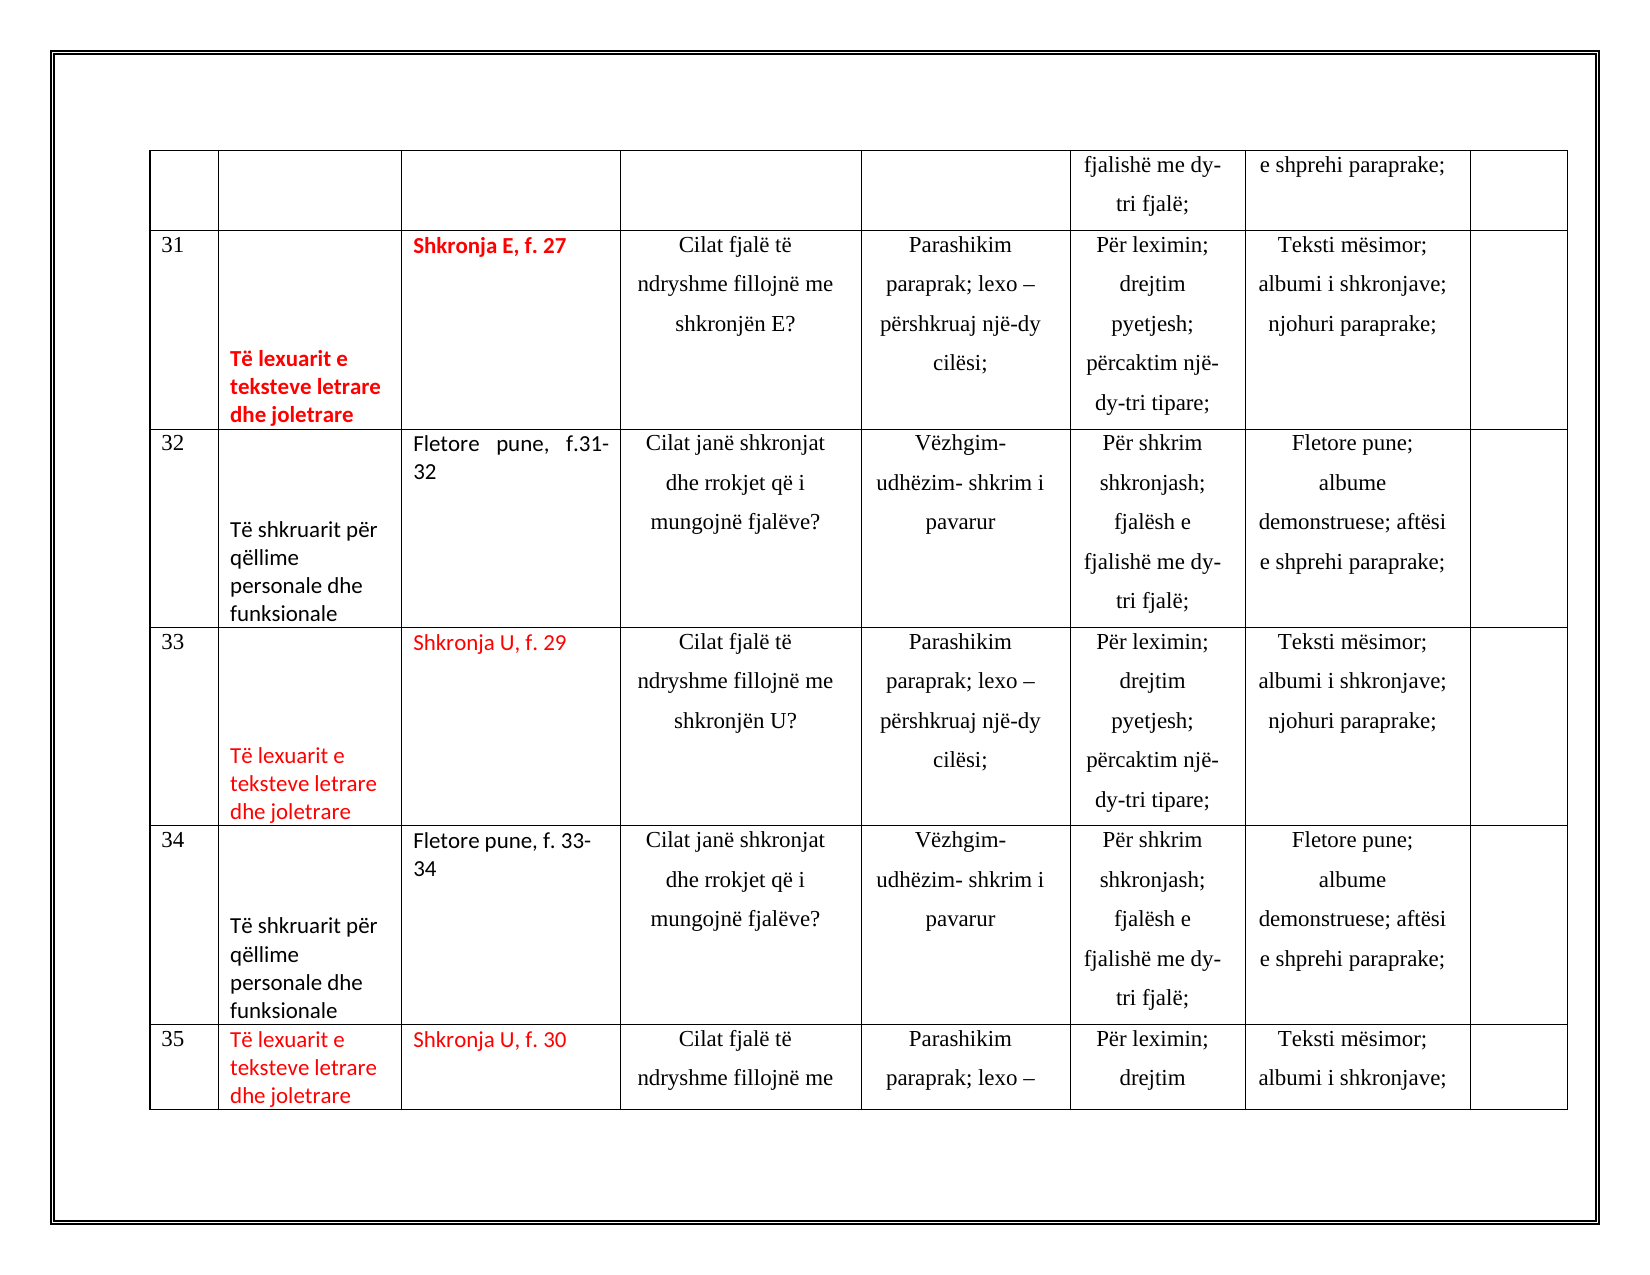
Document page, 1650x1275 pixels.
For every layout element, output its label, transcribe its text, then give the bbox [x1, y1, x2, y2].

table_cell 34 [151, 826, 218, 1024]
table_cell [1471, 628, 1567, 825]
table_cell Cilat janë shkronjat dhe rrokjet që i mungojnë fjalëve? [621, 826, 861, 1024]
table_cell Të shkruarit për qëllime personale dhe funksionale [219, 826, 401, 1024]
table_cell Për shkrim shkronjash; fjalësh e fjalishë me dy-tri fjalë; [1071, 826, 1245, 1024]
table_cell 32 [151, 430, 218, 627]
table_cell Të shkruarit për qëllime personale dhe funksionale [219, 430, 401, 627]
table_cell 35 [151, 1025, 218, 1109]
table_cell Fletore pune, f. 33-34 [402, 826, 620, 1024]
table_cell Shkronja E, f. 27 [402, 231, 620, 428]
table_cell Parashikim paraprak; lexo –përshkruaj një-dy cilësi; [862, 231, 1070, 428]
table_cell 30 [151, 151, 218, 230]
table_cell 31 [151, 231, 218, 428]
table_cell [862, 151, 1070, 230]
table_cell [1246, 151, 1470, 230]
table_cell Teksti mësimor; albumi i shkronjave; njohuri paraprake; [1246, 231, 1470, 428]
table_cell Cilat fjalë të ndryshme fillojnë me shkronjën E? [621, 231, 861, 428]
table_cell [1471, 231, 1567, 428]
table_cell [1071, 1025, 1245, 1109]
table_cell Cilat janë shkronjat dhe rrokjet që i mungojnë fjalëve? [621, 430, 861, 627]
table_cell [1471, 1025, 1567, 1109]
table_cell Fletore pune; albume demonstruese; aftësi e shprehi paraprake; [1246, 826, 1470, 1024]
table_cell Shkronja U, f. 30 [402, 1025, 620, 1109]
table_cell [621, 151, 861, 230]
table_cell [219, 151, 401, 230]
table_cell Për leximin; drejtim pyetjesh; përcaktim një-dy-tri tipare; [1071, 628, 1245, 825]
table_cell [621, 1025, 861, 1109]
table_cell Teksti mësimor; albumi i shkronjave; njohuri paraprake; [1246, 628, 1470, 825]
table_cell [1471, 430, 1567, 627]
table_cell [219, 1025, 401, 1109]
table_cell Të lexuarit e teksteve letrare dhe joletrare [219, 628, 401, 825]
table_cell Parashikim paraprak; lexo –përshkruaj një-dy cilësi; [862, 628, 1070, 825]
table_cell Fletore pune, f.31- 32 [402, 430, 620, 627]
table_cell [1071, 151, 1245, 230]
table_cell [1471, 151, 1567, 230]
table_cell Të lexuarit e teksteve letrare dhe joletrare [219, 231, 401, 428]
table_cell Fletore pune; albume demonstruese; aftësi e shprehi paraprake; [1246, 430, 1470, 627]
table_cell Për shkrim shkronjash; fjalësh e fjalishë me dy-tri fjalë; [1071, 430, 1245, 627]
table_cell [862, 1025, 1070, 1109]
table_cell Vëzhgim-udhëzim- shkrim i pavarur [862, 826, 1070, 1024]
table_cell [1471, 826, 1567, 1024]
table_cell Cilat fjalë të ndryshme fillojnë me shkronjën U? [621, 628, 861, 825]
table_cell Shkronja U, f. 29 [402, 628, 620, 825]
table_cell 33 [151, 628, 218, 825]
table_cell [1246, 1025, 1470, 1109]
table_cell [402, 151, 620, 230]
table_cell Vëzhgim-udhëzim- shkrim i pavarur [862, 430, 1070, 627]
table_cell Për leximin; drejtim pyetjesh; përcaktim një-dy-tri tipare; [1071, 231, 1245, 428]
